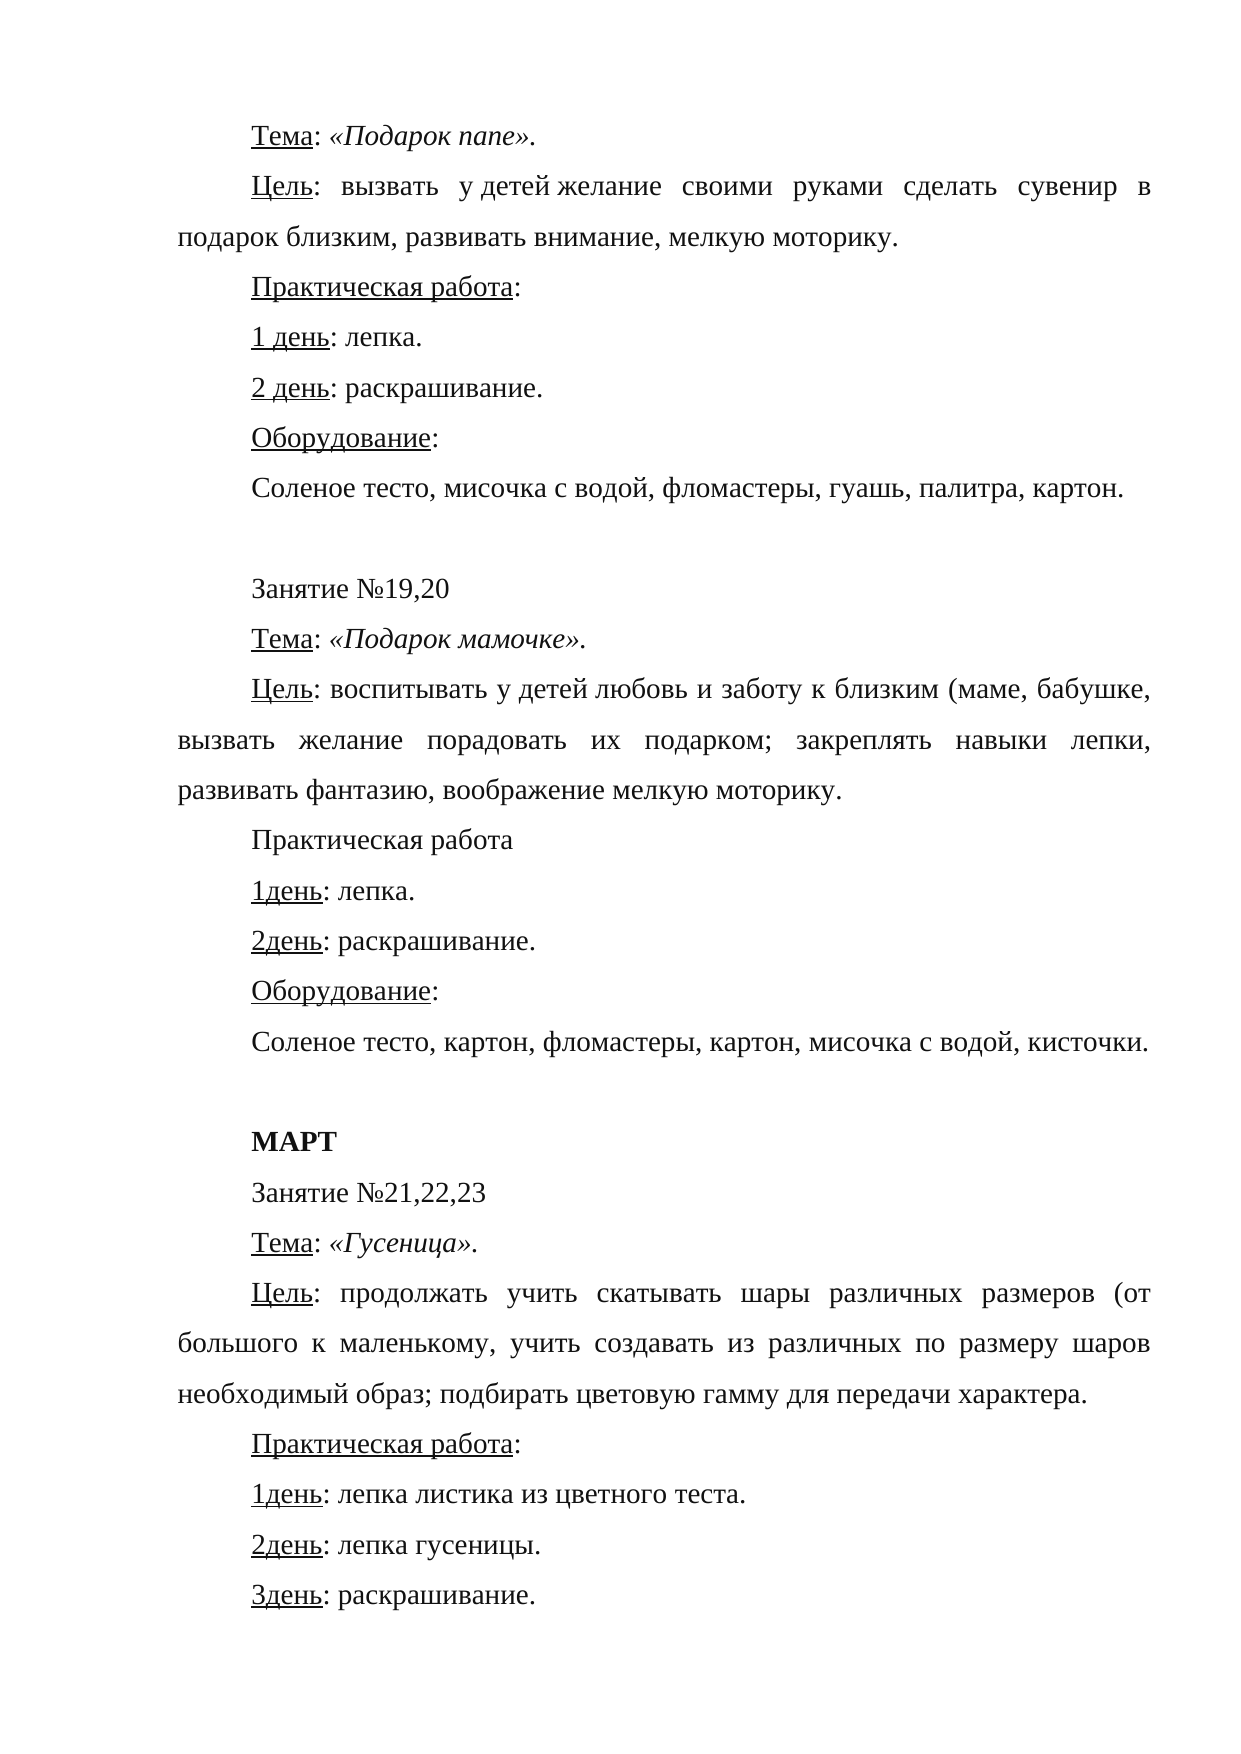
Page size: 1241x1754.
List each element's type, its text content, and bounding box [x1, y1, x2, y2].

text 2 день: раскрашивание. [177, 370, 1152, 403]
text 1день: лепка. [177, 873, 1152, 906]
text Практическая работа [177, 822, 1152, 856]
text 2день: раскрашивание. [177, 923, 1152, 957]
text Соленое тесто, мисочка с водой, фломастеры, гуашь, палитра, картон. [177, 470, 1152, 504]
text Оборудование: [177, 973, 1152, 1007]
text 3день: раскрашивание. [177, 1577, 1152, 1611]
text Практическая работа: [177, 269, 1152, 303]
text Занятие №19,20 [177, 571, 1152, 604]
text Соленое тесто, картон, фломастеры, картон, мисочка с водой, кисточки. [177, 1024, 1152, 1057]
text 2день: лепка гусеницы. [177, 1527, 1152, 1560]
text Цель: воспитывать у детей любовь и заботу к близким (маме, бабушке, вызвать желание порадовать их подарком; закреплять навыки лепки, развивать фантазию, воображение мелкую моторику. [177, 672, 1152, 806]
text Тема: «Подарок папе». [177, 118, 1152, 152]
text Тема: «Гусеница». [177, 1225, 1152, 1258]
text Цель: вызвать у детей желание своими руками сделать сувенир в подарок близким, развивать внимание, мелкую моторику. [177, 168, 1152, 252]
text Занятие №21,22,23 [177, 1175, 1152, 1208]
text МАРТ [177, 1124, 1152, 1158]
text 1день: лепка листика из цветного теста. [177, 1477, 1152, 1510]
text Практическая работа: [177, 1426, 1152, 1460]
text 1 день: лепка. [177, 319, 1152, 353]
text Оборудование: [177, 420, 1152, 453]
text Цель: продолжать учить скатывать шары различных размеров (от большого к маленькому, учить создавать из различных по размеру шаров необходимый образ; подбирать цветовую гамму для передачи характера. [177, 1275, 1152, 1409]
text Тема: «Подарок мамочке». [177, 621, 1152, 655]
